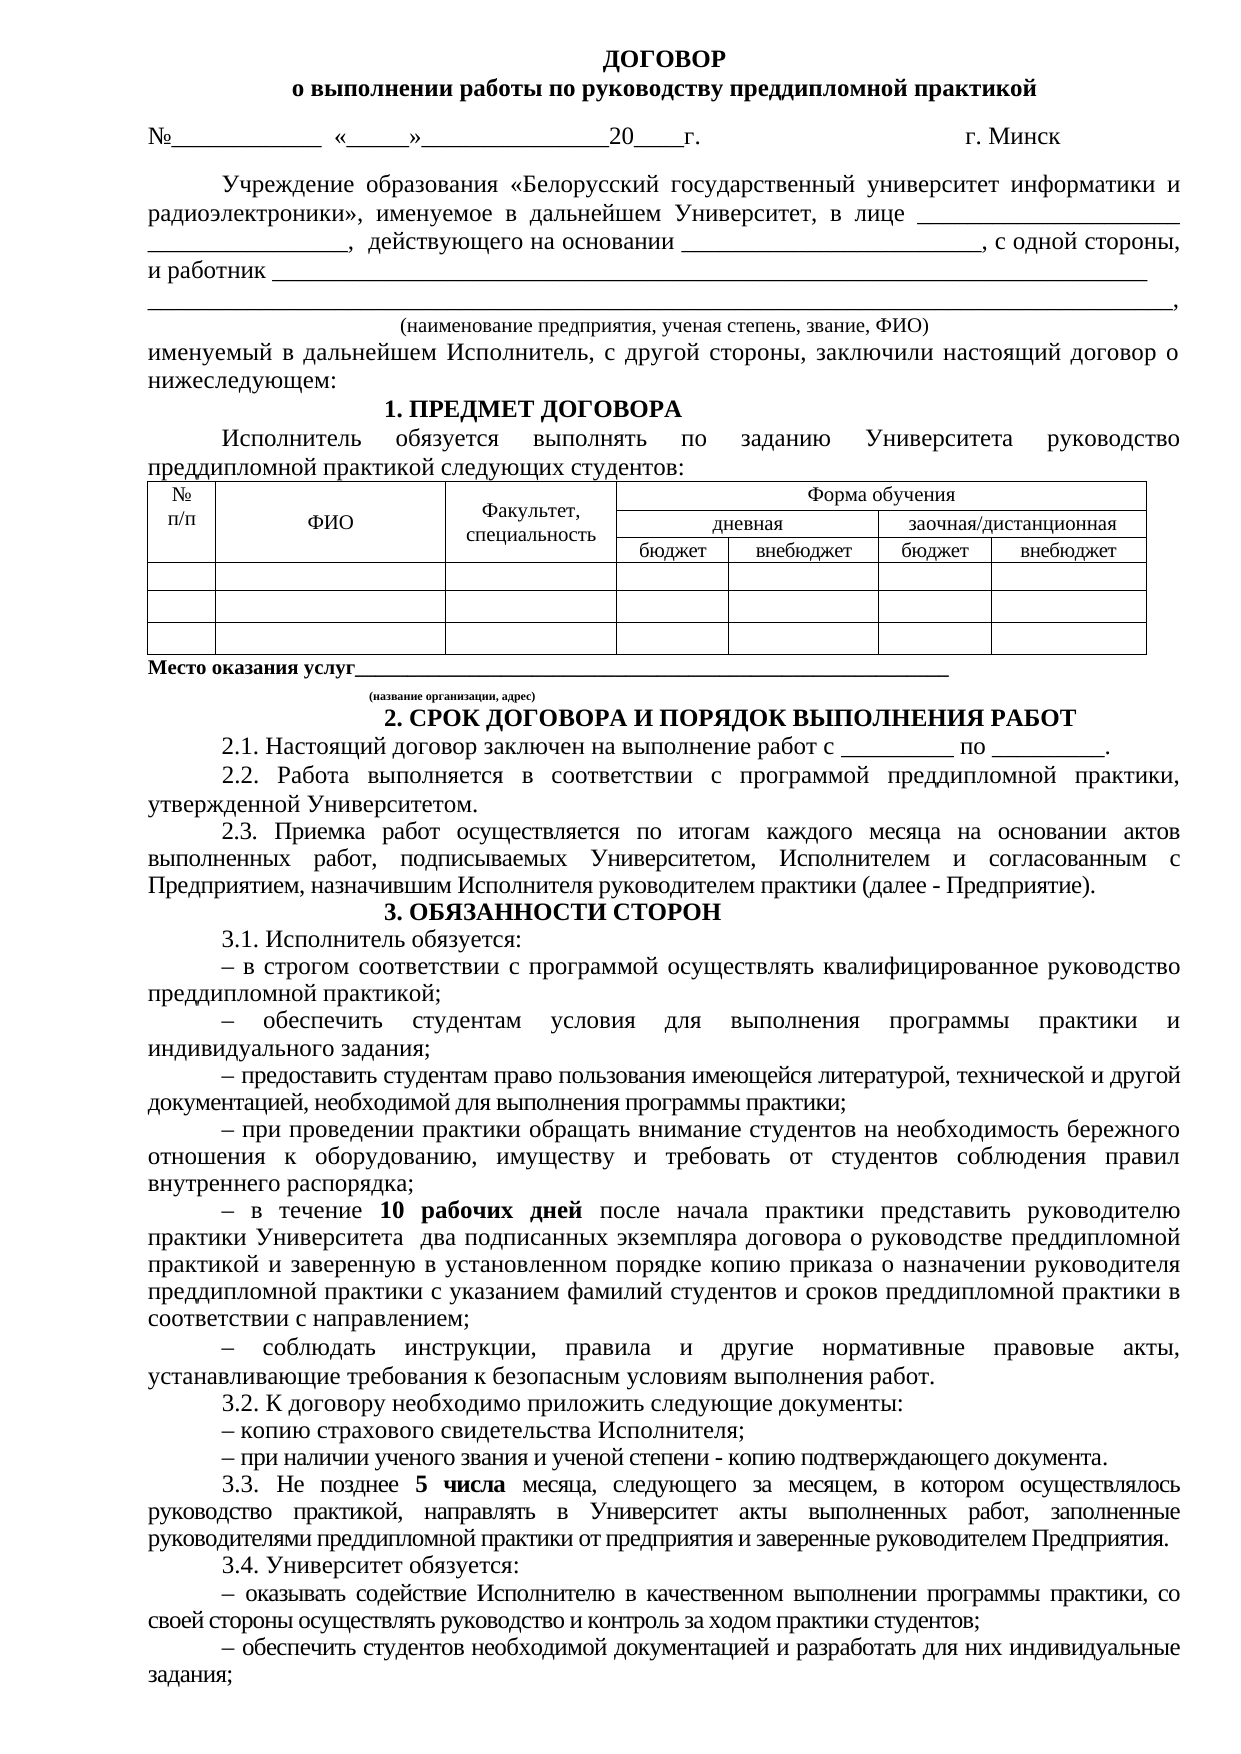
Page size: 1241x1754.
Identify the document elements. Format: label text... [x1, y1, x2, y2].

table_cell [216, 623, 445, 653]
text о выполнении работы по руководству преддипломной практикой [148, 73, 1181, 102]
text ДОГОВОР [148, 44, 1181, 73]
table_cell [729, 623, 878, 653]
table_cell [729, 563, 878, 590]
text 2.2. Работа выполняется в соответствии с программой преддипломной практики, утвержденной Университетом. [148, 760, 1181, 818]
table_cell [729, 591, 878, 622]
text 2.3. Приемка работ осуществляется по итогам каждого месяца на основании актов выполненных работ, подписываемых Университетом, Исполнителем и согласованным с Предприятием, назначившим Исполнителя руководителем практики (далее - Предприятие). [148, 818, 1181, 899]
text 3.4. Университет обязуется: [148, 1552, 1181, 1579]
table_cell [446, 623, 616, 653]
table_cell [992, 563, 1146, 590]
table_cell [879, 623, 991, 653]
table_cell [879, 591, 991, 622]
text Место оказания услуг_________________________________________________________ [148, 654, 1181, 679]
text именуемый в дальнейшем Исполнитель, с другой стороны, заключили настоящий договор о нижеследующем: [148, 337, 1181, 394]
text (наименование предприятия, ученая степень, звание, ФИО) [148, 313, 1181, 337]
text №____________ «_____»_______________20____г. г. Минск [148, 121, 1181, 150]
text – соблюдать инструкции, правила и другие нормативные правовые акты, устанавливающие требования к безопасным условиям выполнения работ. [148, 1332, 1181, 1390]
table_cell [879, 563, 991, 590]
text – копию страхового свидетельства Исполнителя; [148, 1417, 1181, 1444]
table_cell [446, 591, 616, 622]
text (название организации, адрес) [295, 679, 1181, 703]
text 1. ПРЕДМЕТ ДОГОВОРА [384, 394, 1181, 423]
table_cell [617, 563, 728, 590]
table_cell [446, 563, 616, 590]
text 2.1. Настоящий договор заключен на выполнение работ с _________ по _________. [148, 731, 1181, 760]
table_cell [216, 563, 445, 590]
text – в строгом соответствии с программой осуществлять квалифицированное руководство преддипломной практикой; [148, 953, 1181, 1007]
text – оказывать содействие Исполнителю в качественном выполнении программы практики, со своей стороны осуществлять руководство и контроль за ходом практики студентов; [148, 1579, 1181, 1633]
text Учреждение образования «Белорусский государственный университет информатики и радиоэлектроники», именуемое в дальнейшем Университет, в лице _____________________ ________________, действующего на основании ________________________, с одной стороны, и работник ______________________________________________________________________ [148, 169, 1181, 284]
table_cell внебюджет [729, 538, 878, 562]
text – в течение 10 рабочих дней после начала практики представить руководителю практики Университета два подписанных экземпляра договора о руководстве преддипломной практикой и заверенную в установленном порядке копию приказа о назначении руководителя преддипломной практики с указанием фамилий студентов и сроков преддипломной практики в соответствии с направлением; [148, 1197, 1181, 1332]
text 3.1. Исполнитель обязуется: [148, 926, 1181, 953]
table_cell бюджет [879, 538, 991, 562]
text Исполнитель обязуется выполнять по заданию Университета руководство преддипломной практикой следующих студентов: [148, 423, 1181, 481]
table_cell внебюджет [992, 538, 1146, 562]
table_header № п/п [148, 482, 215, 562]
table_header Факультет, специальность [446, 482, 616, 562]
text __________________________________________________________________________________, [148, 284, 1181, 313]
text – при проведении практики обращать внимание студентов на необходимость бережного отношения к оборудованию, имуществу и требовать от студентов соблюдения правил внутреннего распорядка; [148, 1116, 1181, 1197]
table_cell [992, 591, 1146, 622]
table_cell бюджет [617, 538, 728, 562]
table_cell дневная [617, 511, 878, 537]
text – обеспечить студентов необходимой документацией и разработать для них индивидуальные задания; [148, 1633, 1181, 1688]
text 3.3. Не позднее 5 числа месяца, следующего за месяцем, в котором осуществлялось руководство практикой, направлять в Университет акты выполненных работ, заполненные руководителями преддипломной практики от предприятия и заверенные руководителем Предприятия. [148, 1471, 1181, 1552]
text – предоставить студентам право пользования имеющейся литературой, технической и другой документацией, необходимой для выполнения программы практики; [148, 1061, 1181, 1116]
text 2. СРОК ДОГОВОРА И ПОРЯДОК ВЫПОЛНЕНИЯ РАБОТ [384, 703, 1181, 731]
table_cell [148, 563, 215, 590]
text 3. ОБЯЗАННОСТИ СТОРОН [384, 899, 1181, 926]
table_cell [148, 591, 215, 622]
text 3.2. К договору необходимо приложить следующие документы: [148, 1390, 1181, 1417]
table_header Форма обучения [617, 482, 1146, 510]
table_cell [617, 591, 728, 622]
table_cell [216, 591, 445, 622]
text – обеспечить студентам условия для выполнения программы практики и индивидуального задания; [148, 1007, 1181, 1061]
table_cell [617, 623, 728, 653]
table_cell [992, 623, 1146, 653]
table_cell заочная/дистанционная [879, 511, 1146, 537]
table_cell [148, 623, 215, 653]
table_header ФИО [216, 482, 445, 562]
text – при наличии ученого звания и ученой степени - копию подтверждающего документа. [148, 1444, 1181, 1471]
